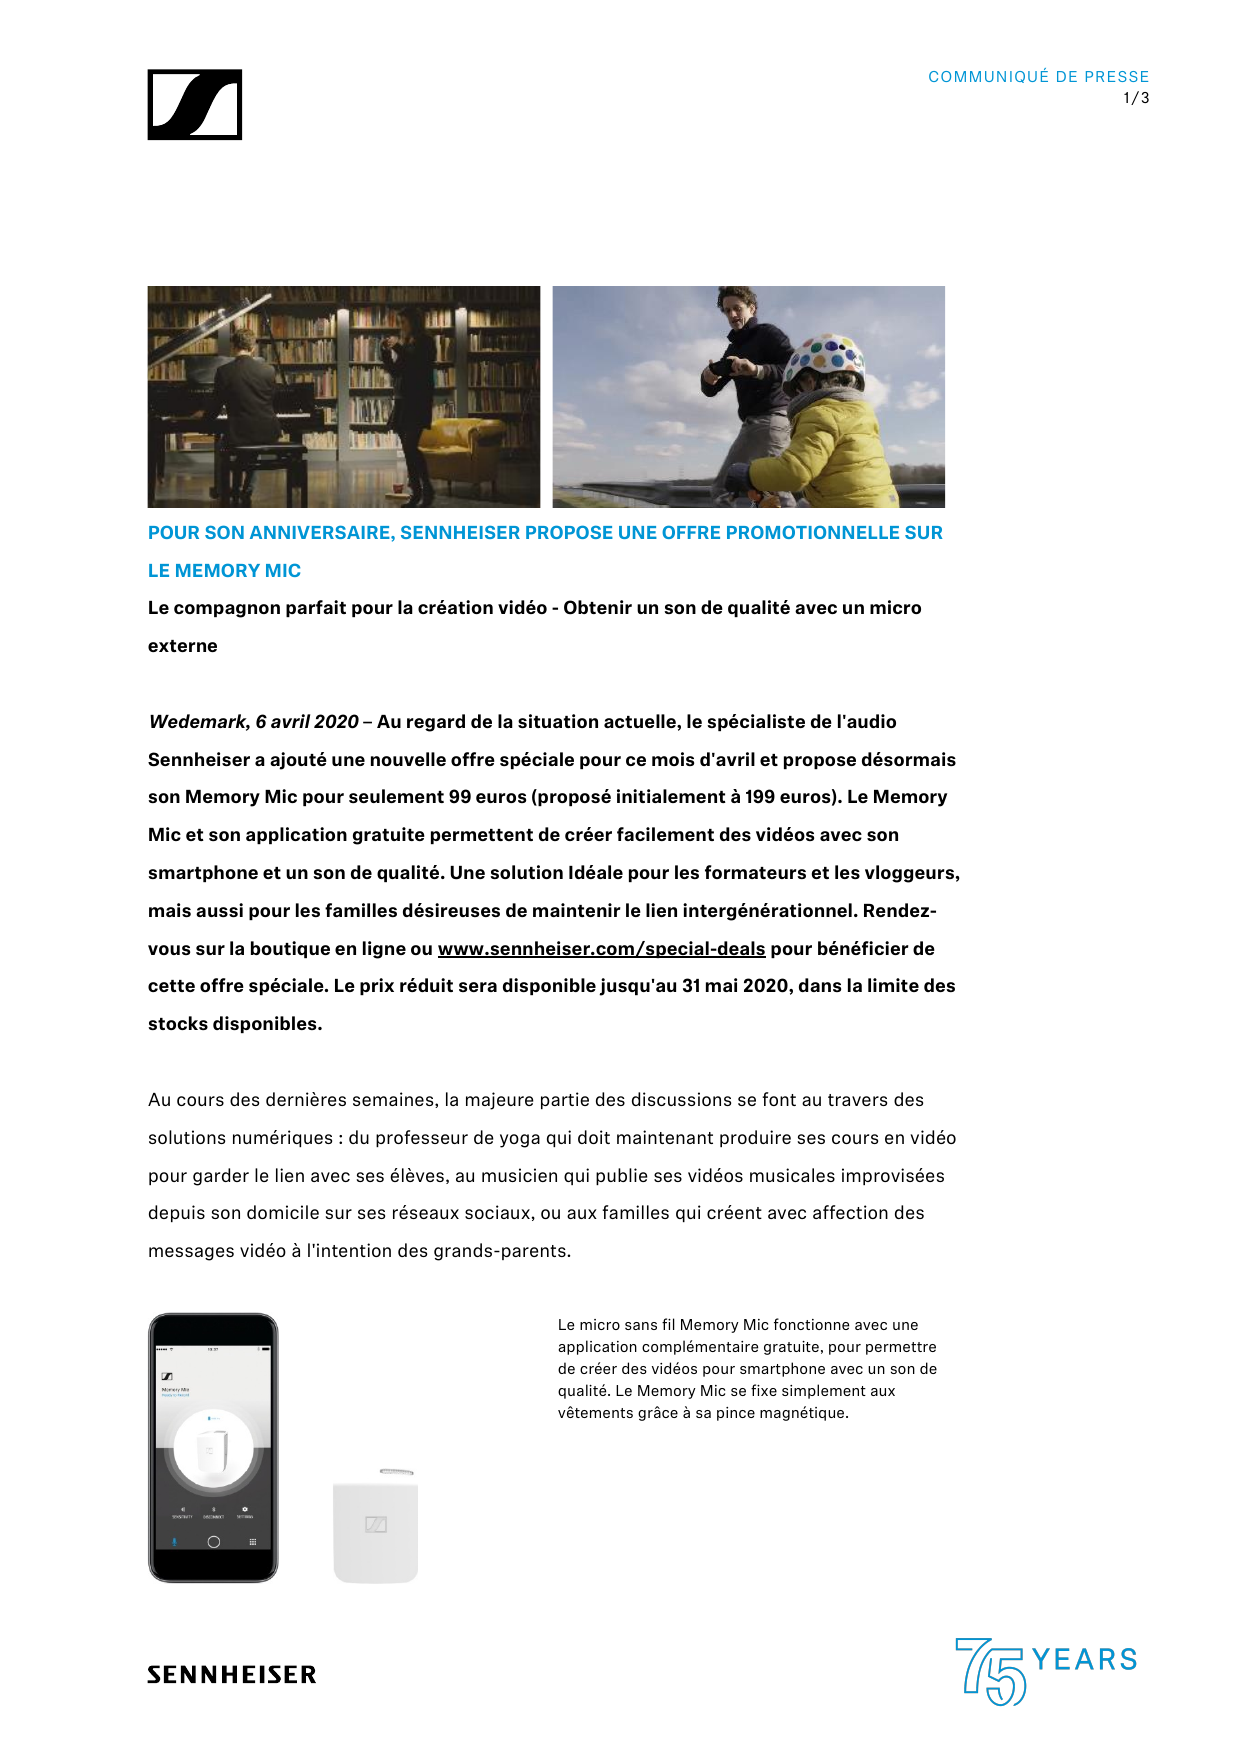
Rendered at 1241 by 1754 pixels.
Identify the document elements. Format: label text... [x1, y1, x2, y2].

text Wedemark, 6 avril 2020 – Au regard de la situation actuelle, le spécialiste de l'audio Sennheiser a ajouté une nouvelle offre spéciale pour ce mois d'avril et propose désormais son Memory Mic pour seulement 99 euros (proposé initialement à 199 euros). Le Memory Mic et son application gratuite permettent de créer facilement des vidéos avec son smartphone et un son de qualité. Une solution Idéale pour les formateurs et les vloggeurs, mais aussi pour les familles désireuses de maintenir le lien intergénérationnel. Rendez-vous sur la boutique en ligne ou www.sennheiser.com/special-deals pour bénéficier de cette offre spéciale. Le prix réduit sera disponible jusqu'au 31 mai 2020, dans la limite des stocks disponibles. [148, 708, 968, 1035]
table_header [148, 287, 553, 519]
table_header [148, 1313, 558, 1595]
table_header Le micro sans fil Memory Mic fonctionne avec une application complémentaire gratuite, pour permettre de créer des vidéos pour smartphone avec un son de qualité. Le Memory Mic se fixe simplement aux vêtements grâce à sa pince magnétique. [558, 1313, 967, 1595]
text Au cours des dernières semaines, la majeure partie des discussions se font au travers des solutions numériques : du professeur de yoga qui doit maintenant produire ses cours en vidéo pour garder le lien avec ses élèves, au musicien qui publie ses vidéos musicales improvisées depuis son domicile sur ses réseaux sociaux, ou aux familles qui créent avec affection des messages vidéo à l'intention des grands-parents. [148, 1086, 968, 1262]
picture [147, 286, 541, 508]
table_header [553, 287, 958, 519]
subtitle POUR SON ANNIVERSAIRE, SENNHEISER PROPOSE UNE OFFRE PROMOTIONNELLE SUR LE MEMORY MIC [148, 519, 968, 582]
text Le compagnon parfait pour la création vidéo - Obtenir un son de qualité avec un micro externe [148, 594, 968, 657]
picture [948, 1631, 1139, 1709]
picture [147, 1312, 279, 1584]
picture [332, 1468, 418, 1584]
picture [552, 286, 946, 508]
